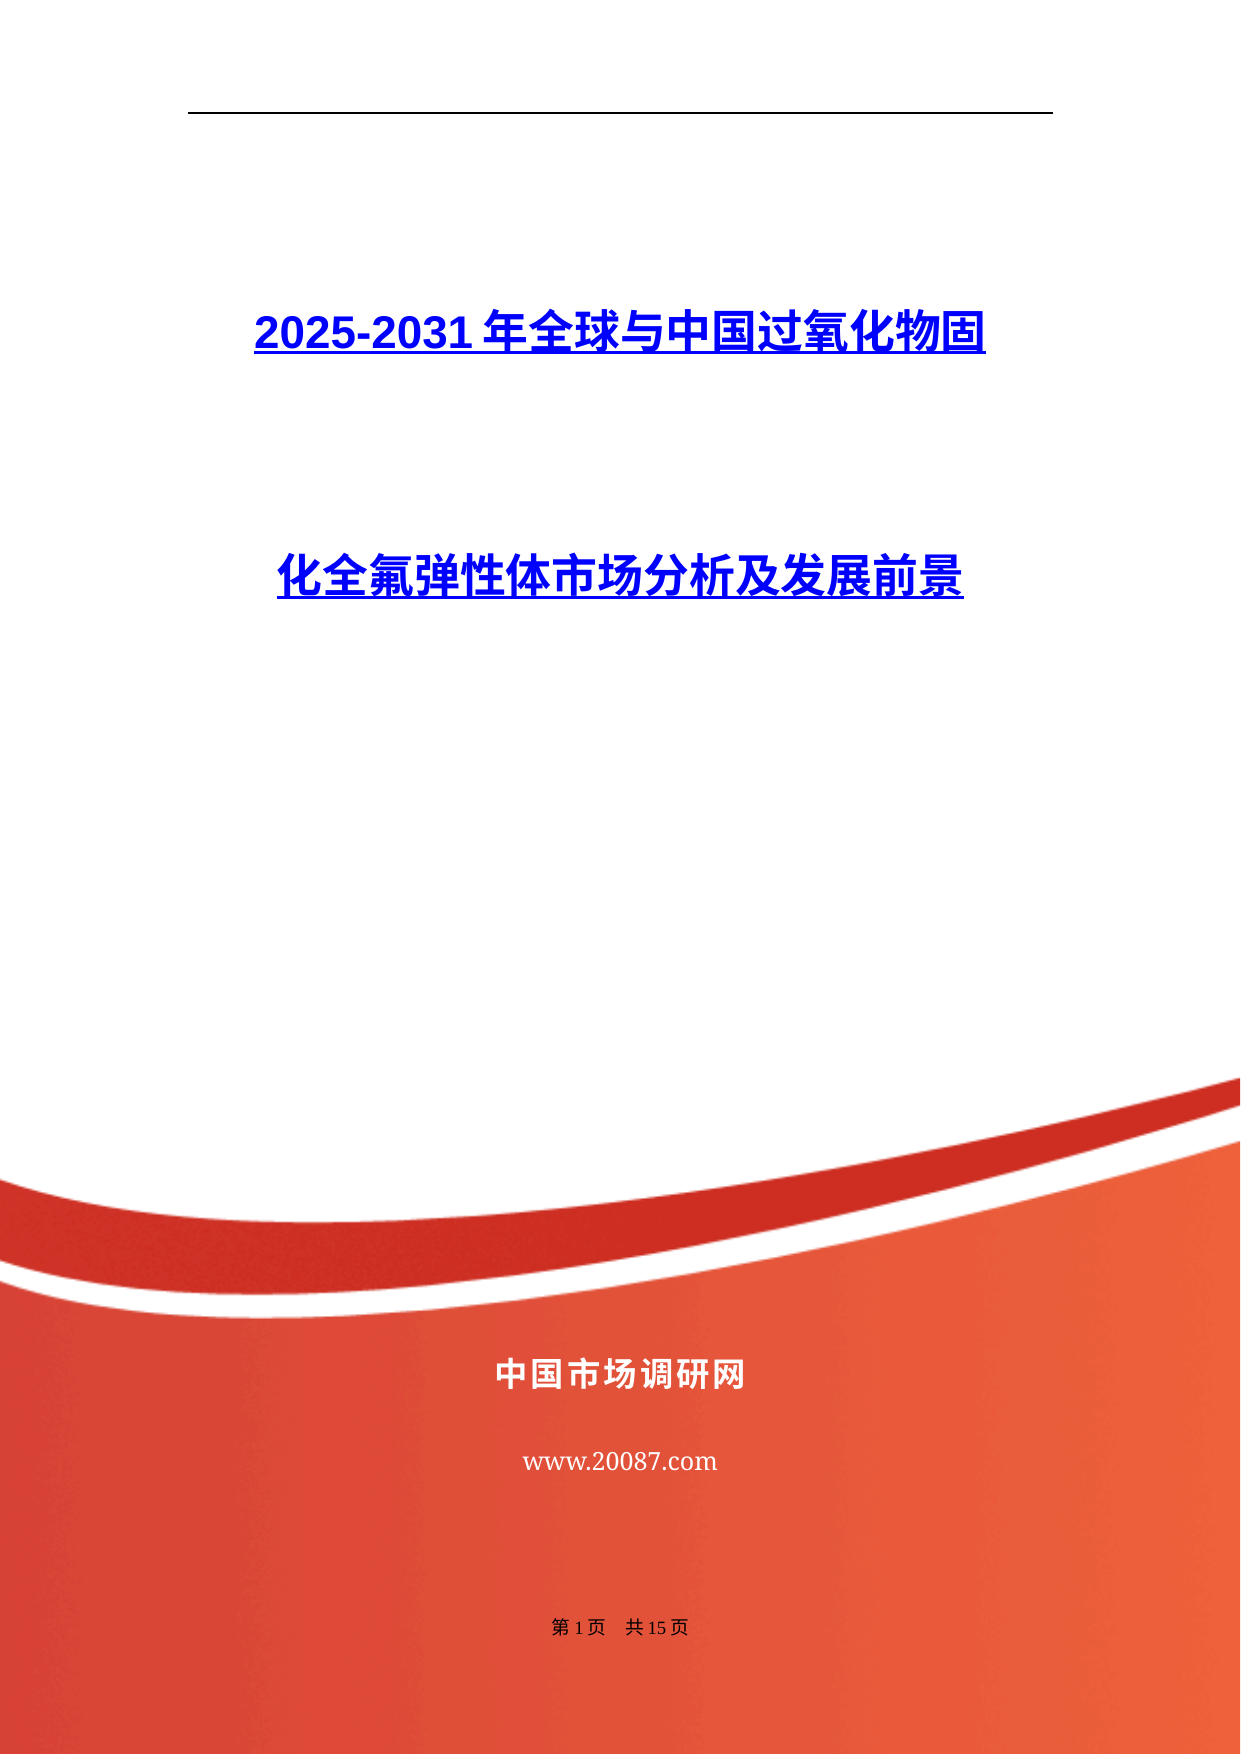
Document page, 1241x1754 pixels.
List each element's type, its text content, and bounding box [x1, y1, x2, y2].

text www.20087.com [187, 1428, 1053, 1493]
table_header 2025-2031年全球与中国过氧化物固化全氟弹性体市场分析及发展前景 [188, 207, 1053, 773]
picture [0, 1006, 1241, 1754]
subtitle 中国市场调研网 [187, 1339, 1053, 1404]
